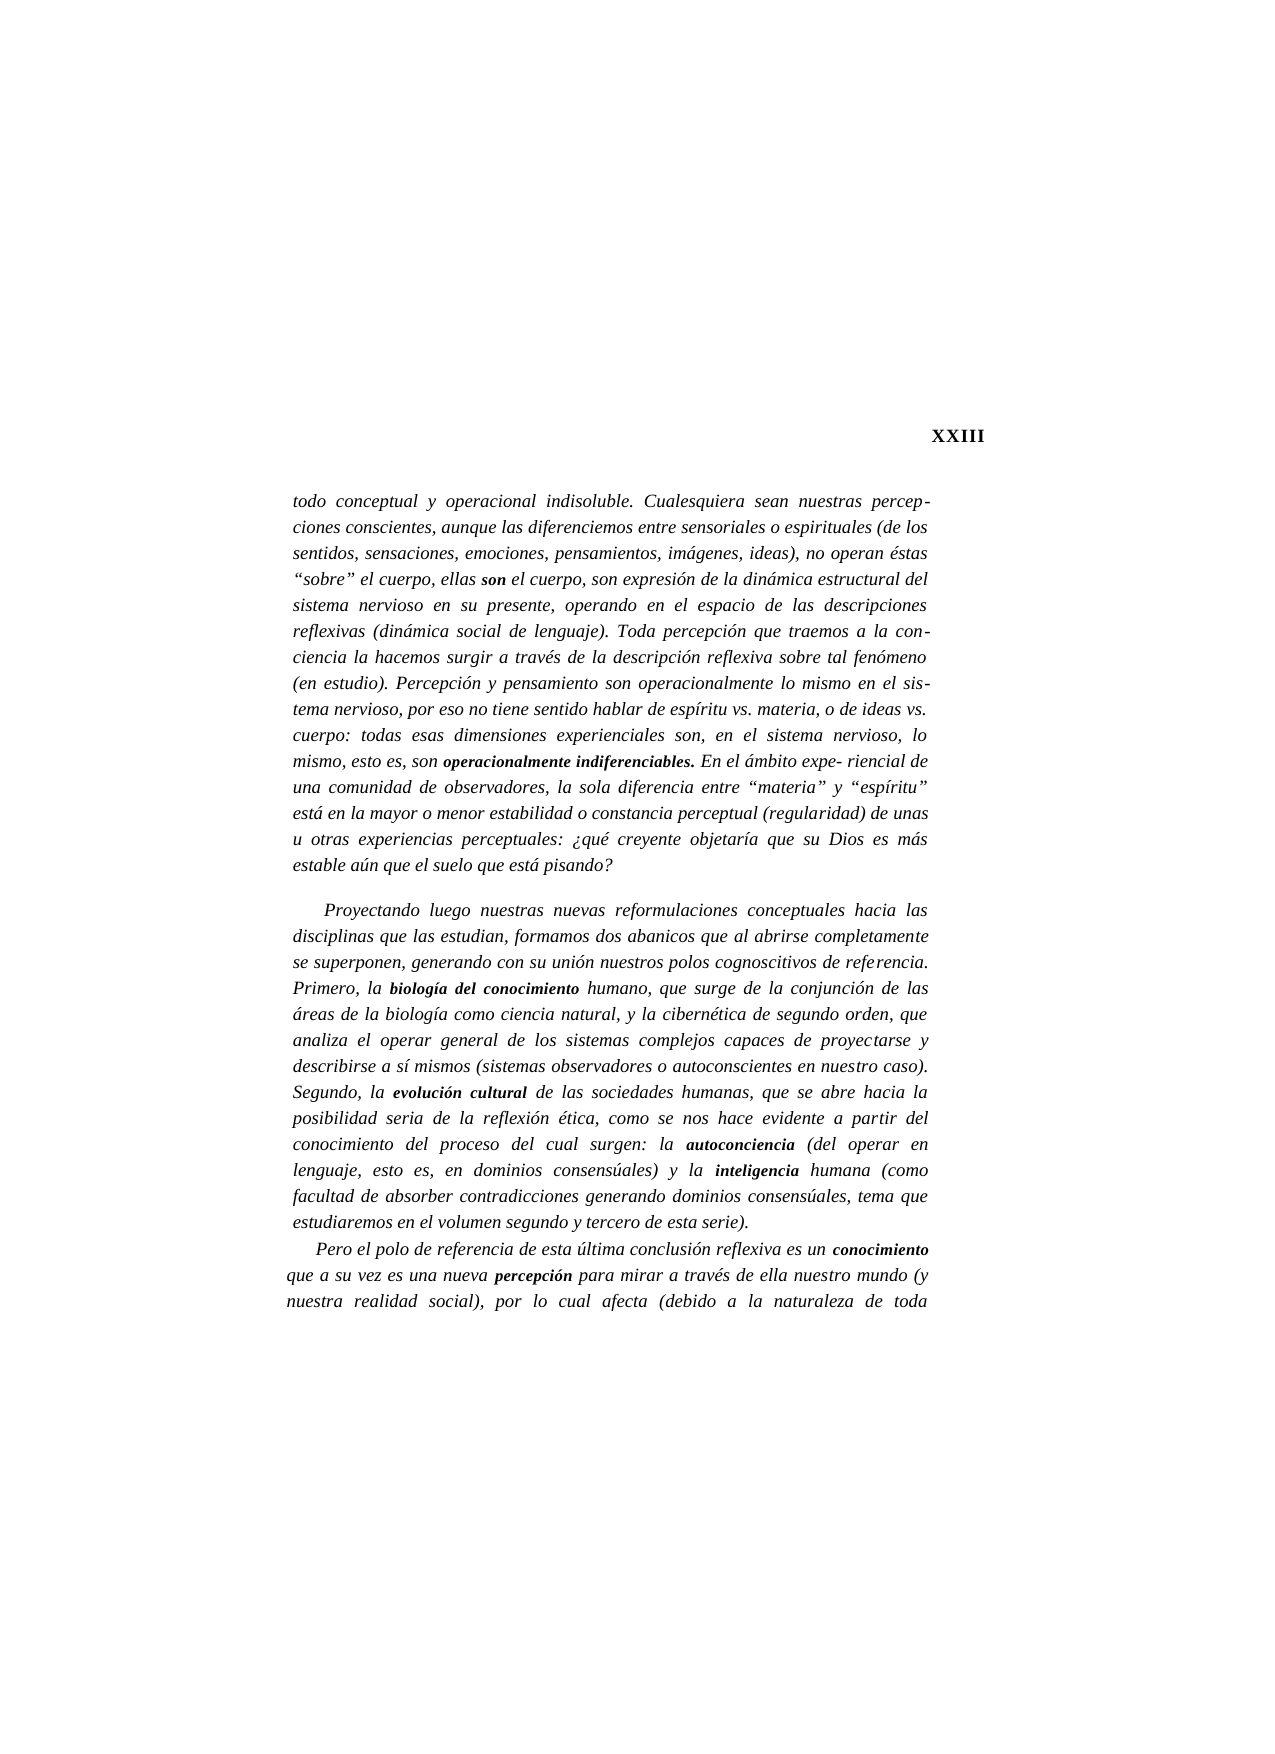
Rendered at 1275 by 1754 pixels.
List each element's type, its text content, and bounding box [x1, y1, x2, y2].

text Proyectando luego nuestras nuevas reformulaciones conceptuales hacia las disciplinas que las estudian, formamos dos abanicos que al abrirse completamente se superponen, generando con su unión nuestros polos cognoscitivos de referencia. Primero, la biología del conocimiento humano, que surge de la conjunción de las áreas de la biología como ciencia natural, y la cibernética de segundo orden, que analiza el operar general de los sistemas complejos capaces de proyectarse y describirse a sí mismos (sistemas observadores o autoconscientes en nuestro caso). Segundo, la evolución cultural de las sociedades humanas, que se abre hacia la posibilidad seria de la reflexión ética, como se nos hace evidente a partir del conocimiento del proceso del cual surgen: la autoconciencia (del operar en lenguaje, esto es, en dominios consensúales) y la inteligencia humana (como facultad de absorber contradicciones generando dominios consensúales, tema que estudiaremos en el volumen segundo y tercero de esta serie). [293, 896, 930, 1234]
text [293, 486, 930, 877]
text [286, 1234, 930, 1312]
